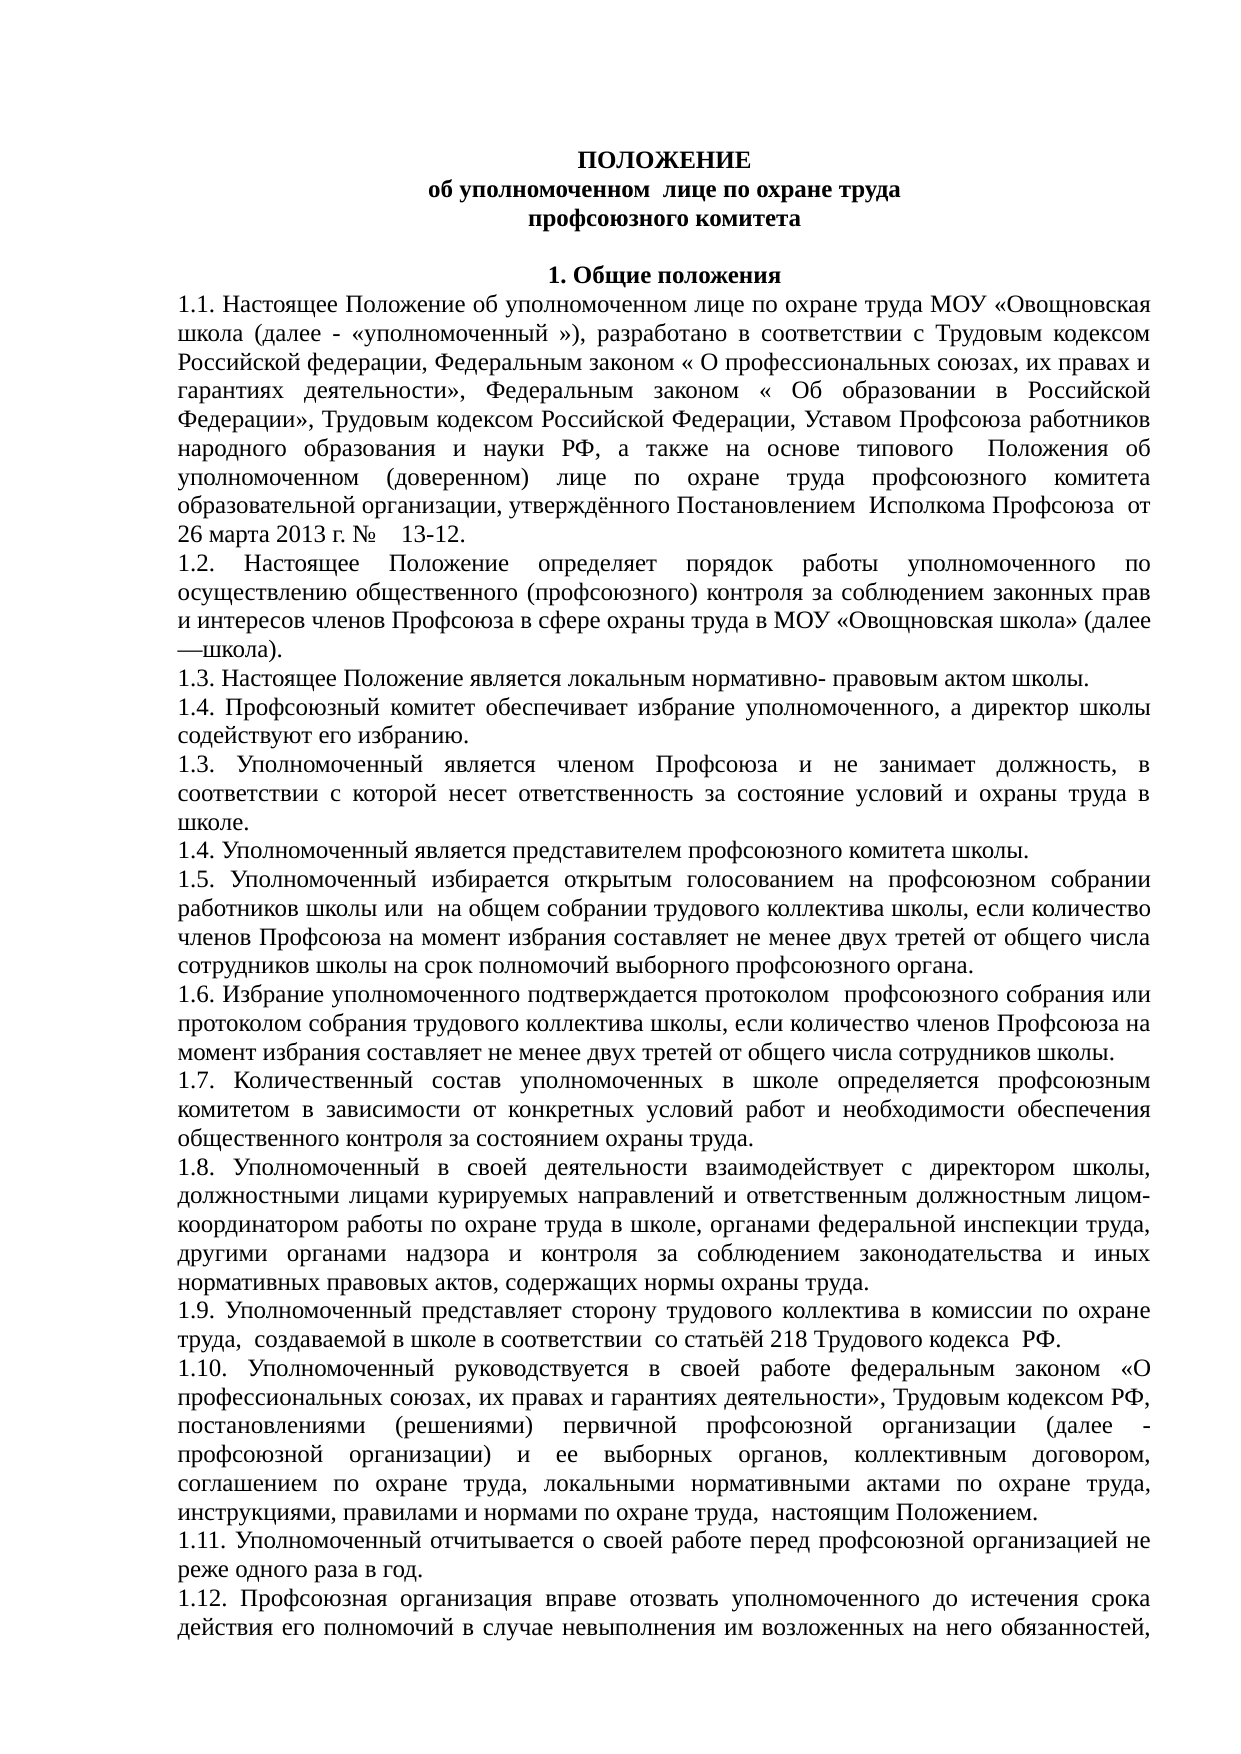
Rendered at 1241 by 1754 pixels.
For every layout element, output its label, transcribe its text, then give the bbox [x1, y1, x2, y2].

text 1.6. Избрание уполномоченного подтверждается протоколом профсоюзного собрания или протоколом собрания трудового коллектива школы, если количество членов Профсоюза на момент избрания составляет не менее двух третей от общего числа сотрудников школы. [177, 979, 1152, 1065]
text 1.10. Уполномоченный руководствуется в своей работе федеральным законом «О профессиональных союзах, их правах и гарантиях деятельности», Трудовым кодексом РФ, постановлениями (решениями) первичной профсоюзной организации (далее - профсоюзной организации) и ее выборных органов, коллективным договором, соглашением по охране труда, локальными нормативными актами по охране труда, инструкциями, правилами и нормами по охране труда, настоящим Положением. [177, 1353, 1152, 1525]
text 1.2. Настоящее Положение определяет порядок работы уполномоченного по осуществлению общественного (профсоюзного) контроля за соблюдением законных прав и интересов членов Профсоюза в сфере охраны труда в МОУ «Овощновская школа» (далее—школа). [177, 548, 1152, 663]
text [177, 1583, 1152, 1640]
text 1.7. Количественный состав уполномоченных в школе определяется профсоюзным комитетом в зависимости от конкретных условий работ и необходимости обеспечения общественного контроля за состоянием охраны труда. [177, 1065, 1152, 1152]
text профсоюзного комитета [177, 203, 1152, 232]
text 1.4. Профсоюзный комитет обеспечивает избрание уполномоченного, а директор школы содействуют его избранию. [177, 692, 1152, 749]
text 1.4. Уполномоченный является представителем профсоюзного комитета школы. [177, 835, 1152, 864]
text 1.3. Настоящее Положение является локальным нормативно- правовым актом школы. [177, 663, 1152, 692]
text 1.1. Настоящее Положение об уполномоченном лице по охране труда МОУ «Овощновская школа (далее - «уполномоченный »), разработано в соответствии с Трудовым кодексом Российской федерации, Федеральным законом « О профессиональных союзах, их правах и гарантиях деятельности», Федеральным законом « Об образовании в Российской Федерации», Трудовым кодексом Российской Федерации, Уставом Профсоюза работников народного образования и науки РФ, а также на основе типового Положения об уполномоченном (доверенном) лице по охране труда профсоюзного комитета образовательной организации, утверждённого Постановлением Исполкома Профсоюза от 26 марта 2013 г. № 13-12. [177, 289, 1152, 548]
text 1.5. Уполномоченный избирается открытым голосованием на профсоюзном собрании работников школы или на общем собрании трудового коллектива школы, если количество членов Профсоюза на момент избрания составляет не менее двух третей от общего числа сотрудников школы на срок полномочий выборного профсоюзного органа. [177, 864, 1152, 979]
text 1. Общие положения [177, 260, 1152, 289]
text 1.8. Уполномоченный в своей деятельности взаимодействует с директором школы, должностными лицами курируемых направлений и ответственным должностным лицом-координатором работы по охране труда в школе, органами федеральной инспекции труда, другими органами надзора и контроля за соблюдением законодательства и иных нормативных правовых актов, содержащих нормы охраны труда. [177, 1152, 1152, 1295]
text 1.3. Уполномоченный является членом Профсоюза и не занимает должность, в соответствии с которой несет ответственность за состояние условий и охраны труда в школе. [177, 749, 1152, 835]
text об уполномоченном лице по охране труда [177, 174, 1152, 203]
text ПОЛОЖЕНИЕ [177, 145, 1152, 174]
text 1.11. Уполномоченный отчитывается о своей работе перед профсоюзной организацией не реже одного раза в год. [177, 1525, 1152, 1583]
text 1.9. Уполномоченный представляет сторону трудового коллектива в комиссии по охране труда, создаваемой в школе в соответствии со статьёй 218 Трудового кодекса РФ. [177, 1295, 1152, 1353]
